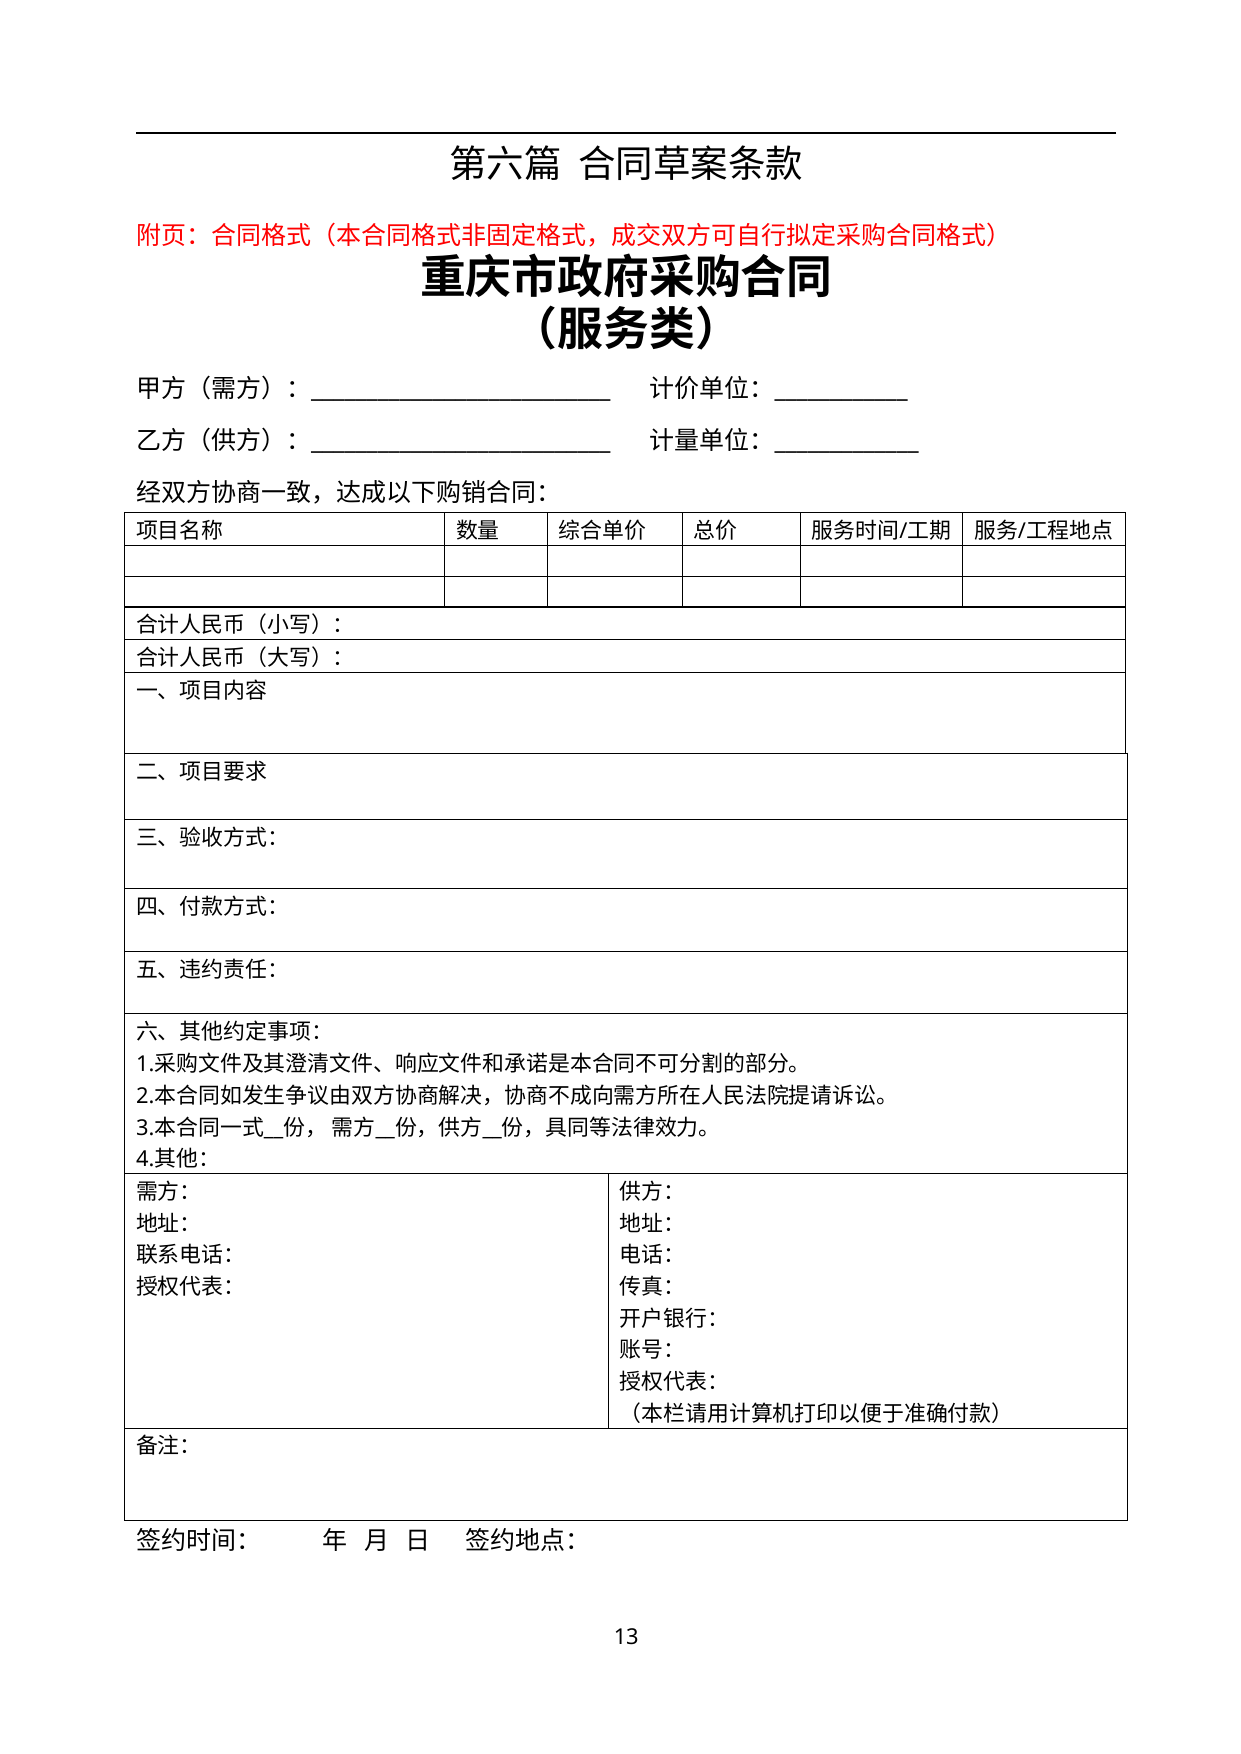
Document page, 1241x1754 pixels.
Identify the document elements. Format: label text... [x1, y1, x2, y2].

text 甲方（需方）：___________________________ 计价单位：____________ [136, 356, 1116, 408]
table_cell [548, 546, 682, 576]
table_cell 三、验收方式： [125, 820, 1127, 888]
table_header 服务时间/工期 [801, 513, 962, 545]
table_header 总价 [683, 513, 800, 545]
table_cell 四、付款方式： [125, 889, 1127, 951]
text 重庆市政府采购合同 [136, 251, 1116, 303]
table_cell [683, 546, 800, 576]
table_header 服务/工程地点 [963, 513, 1125, 545]
text 附页：合同格式（本合同格式非固定格式，成交双方可自行拟定采购合同格式） [136, 215, 1116, 251]
table_cell 五、违约责任： [125, 952, 1127, 1013]
table_cell [801, 577, 962, 606]
table_cell [125, 577, 444, 606]
table_cell [683, 577, 800, 606]
text 签约时间： 年 月 日 签约地点： [136, 1521, 1116, 1557]
table_cell [445, 546, 547, 576]
table_cell 合计人民币（大写）： [125, 640, 1125, 672]
text （服务类） [136, 303, 1116, 356]
table_cell [963, 546, 1125, 576]
text 经双方协商一致，达成以下购销合同： [136, 460, 1116, 512]
table_cell [445, 577, 547, 606]
table_cell [125, 546, 444, 576]
table_cell 一、项目内容 [125, 673, 1125, 753]
table_cell [963, 577, 1125, 606]
table_cell [548, 577, 682, 606]
table_header 数量 [445, 513, 547, 545]
table_cell [801, 546, 962, 576]
table_header 项目名称 [125, 513, 444, 545]
text 乙方（供方）：___________________________ 计量单位：_____________ [136, 408, 1116, 460]
table_cell 合计人民币（小写）： [125, 608, 1125, 639]
table_cell 备注： [125, 1429, 1127, 1520]
table_cell 六、其他约定事项： 1.采购文件及其澄清文件、响应文件和承诺是本合同不可分割的部分。 2.本合同如发生争议由双方协商解决，协商不成向需方所在人民法院提请诉讼。 3.本合同一式__份， 需方__份，供方__份，具同等法律效力。 4.其他： [125, 1014, 1127, 1173]
table_cell 需方： 地址： 联系电话： 授权代表： [125, 1174, 608, 1427]
table_cell 二、项目要求 [125, 754, 1127, 819]
subtitle 第六篇 合同草案条款 [136, 134, 1116, 188]
table_cell 供方： 地址： 电话： 传真： 开户银行： 账号： 授权代表： （本栏请用计算机打印以便于准确付款） [609, 1174, 1127, 1427]
table_header 综合单价 [548, 513, 682, 545]
